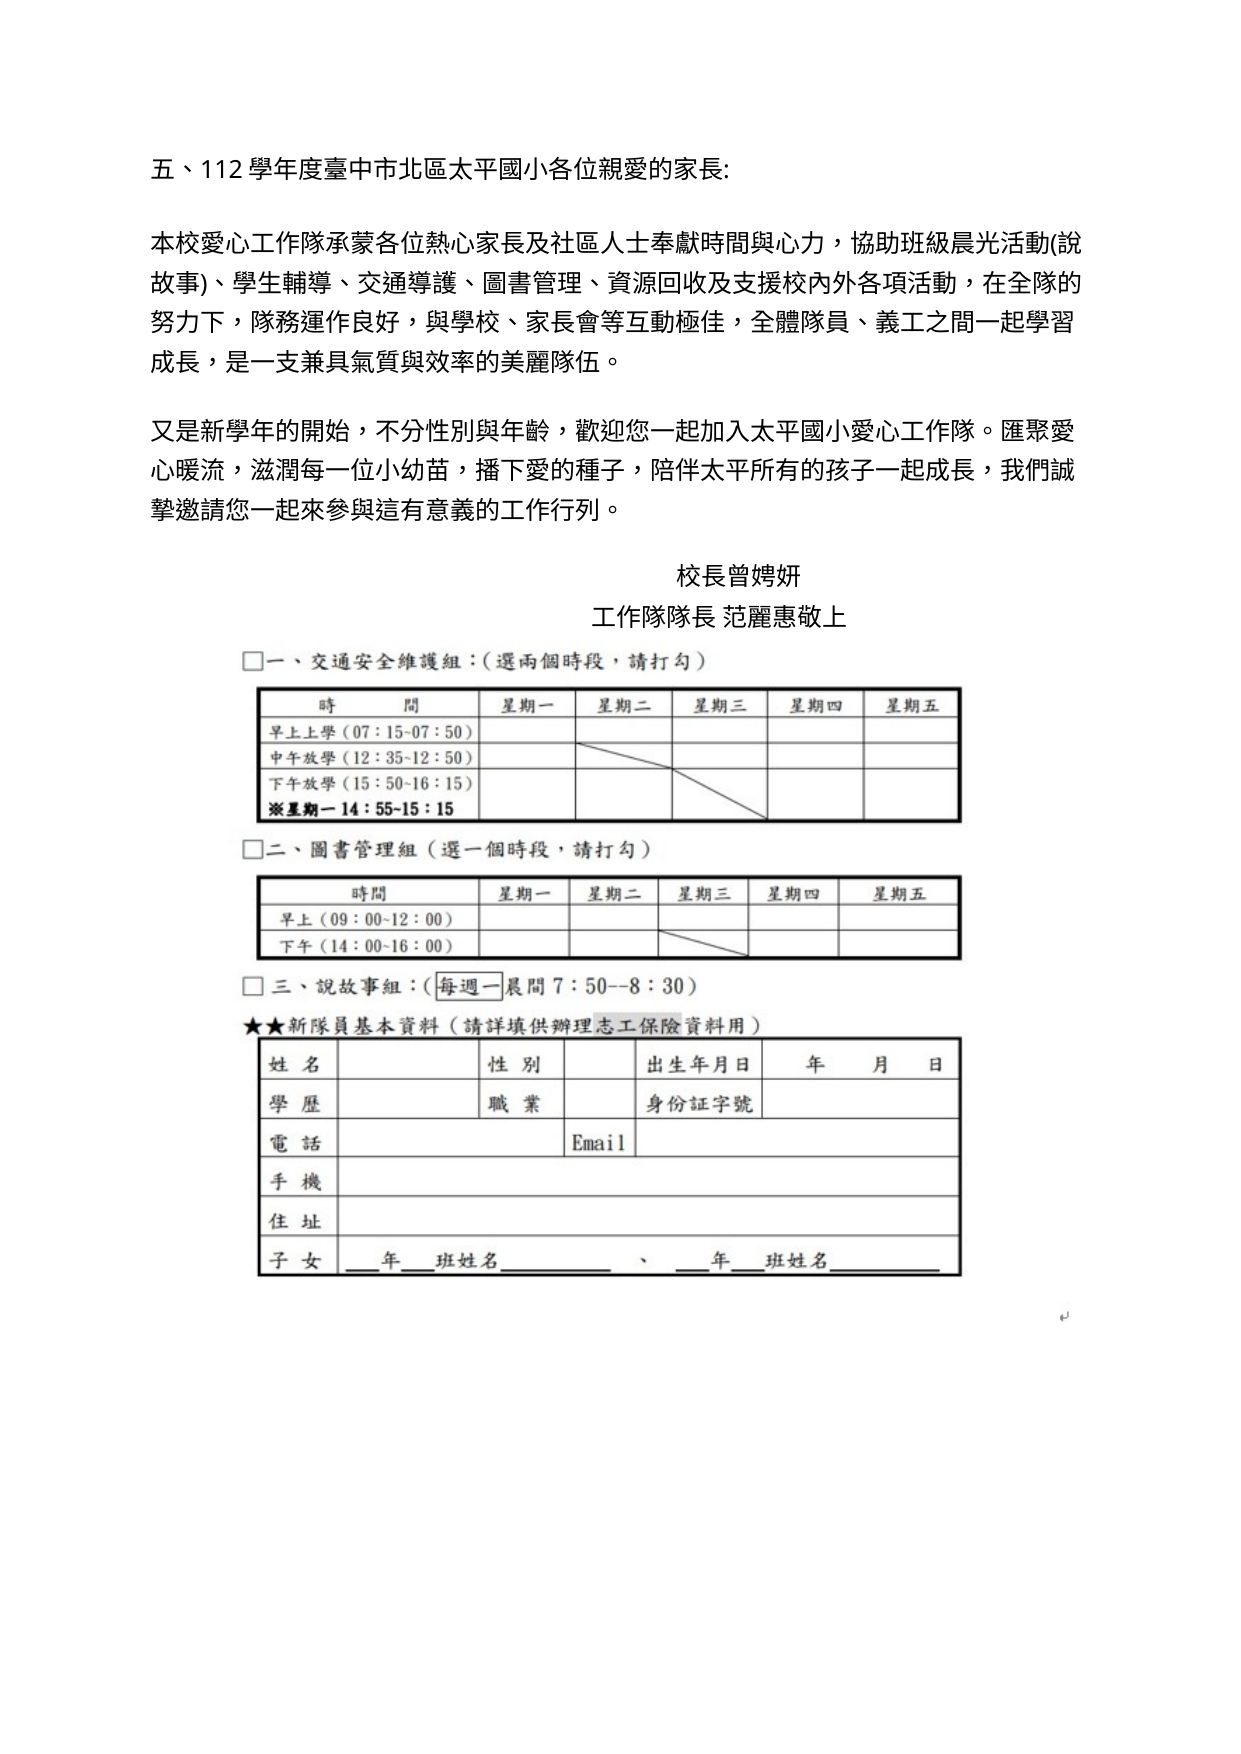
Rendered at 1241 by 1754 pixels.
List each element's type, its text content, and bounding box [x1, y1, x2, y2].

picture [150, 639, 1073, 1323]
text 工作隊隊長 范麗惠敬上 [150, 598, 1090, 634]
text 校長曾娉妍 [150, 556, 1090, 592]
text 又是新學年的開始，不分性別與年齡，歡迎您一起加入太平國小愛心工作隊。匯聚愛心暖流，滋潤每一位小幼苗，播下愛的種子，陪伴太平所有的孩子一起成長，我們誠摯邀請您一起來參與這有意義的工作行列。 [150, 408, 1090, 527]
text 本校愛心工作隊承蒙各位熱心家長及社區人士奉獻時間與心力，協助班級晨光活動(說故事)、學生輔導、交通導護、圖書管理、資源回收及支援校內外各項活動，在全隊的努力下，隊務運作良好，與學校、家長會等互動極佳，全體隊員、義工之間一起學習成長，是一支兼具氣質與效率的美麗隊伍。 [150, 221, 1090, 379]
text 五、112學年度臺中市北區太平國小各位親愛的家長: [150, 150, 1090, 186]
